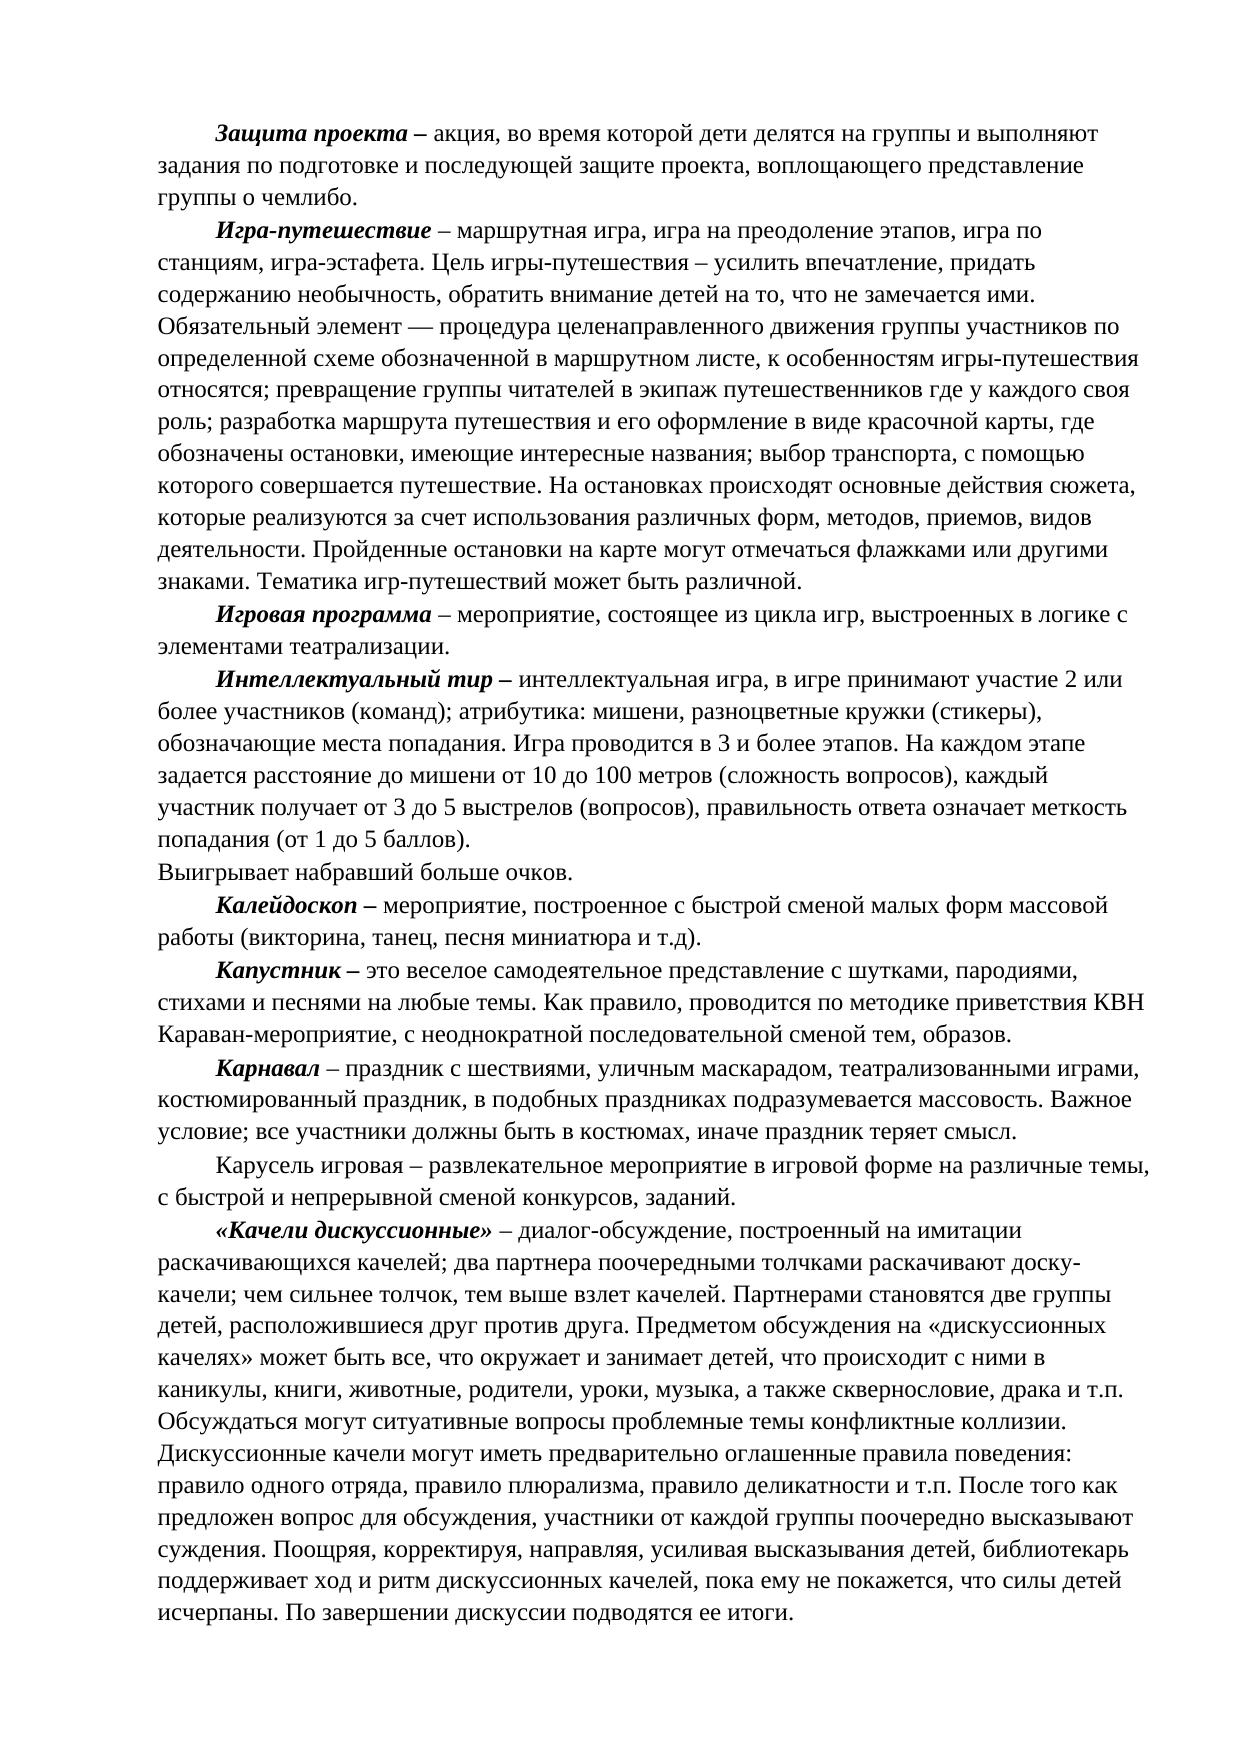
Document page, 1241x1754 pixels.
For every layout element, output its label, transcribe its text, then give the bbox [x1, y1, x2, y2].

text Игровая программа – мероприятие, состоящее из цикла игр, выстроенных в логике с элементами театрализации. [157, 599, 1152, 660]
text «Качели дискуссионные» – диалог-обсуждение, построенный на имитации раскачивающихся качелей; два партнера поочередными толчками раскачивают доску-качели; чем сильнее толчок, тем выше взлет качелей. Партнерами становятся две группы детей, расположившиеся друг против друга. Предметом обсуждения на «дискуссионных качелях» может быть все, что окружает и занимает детей, что происходит с ними в каникулы, книги, животные, родители, уроки, музыка, а также сквернословие, драка и т.п. Обсуждаться могут ситуативные вопросы проблемные темы конфликтные коллизии. Дискуссионные качели могут иметь предварительно оглашенные правила поведения: правило одного отряда, правило плюрализма, правило деликатности и т.п. После того как предложен вопрос для обсуждения, участники от каждой группы поочередно высказывают суждения. Поощряя, корректируя, направляя, усиливая высказывания детей, библиотекарь поддерживает ход и ритм дискуссионных качелей, пока ему не покажется, что силы детей исчерпаны. По завершении дискуссии подводятся ее итоги. [157, 1215, 1152, 1626]
text Выигрывает набравший больше очков. [157, 857, 1152, 886]
text Карусель игровая – развлекательное мероприятие в игровой форме на различные темы, с быстрой и непрерывной сменой конкурсов, заданий. [157, 1150, 1152, 1210]
text Интеллектуальный тир – интеллектуальная игра, в игре принимают участие 2 или более участников (команд); атрибутика: мишени, разноцветные кружки (стикеры), обозначающие места попадания. Игра проводится в 3 и более этапов. На каждом этапе задается расстояние до мишени от 10 до 100 метров (сложность вопросов), каждый участник получает от 3 до 5 выстрелов (вопросов), правильность ответа означает меткость попадания (от 1 до 5 баллов). [157, 664, 1152, 852]
text Карнавал – праздник с шествиями, уличным маскарадом, театрализованными играми, костюмированный праздник, в подобных праздниках подразумевается массовость. Важное условие; все участники должны быть в костюмах, иначе праздник теряет смысл. [157, 1053, 1152, 1145]
text Защита проекта – акция, во время которой дети делятся на группы и выполняют задания по подготовке и последующей защите проекта, воплощающего представление группы о чемлибо. [157, 118, 1152, 211]
text Калейдоскоп – мероприятие, построенное с быстрой сменой малых форм массовой работы (викторина, танец, песня миниатюра и т.д). [157, 890, 1152, 951]
text Капустник – это веселое самодеятельное представление с шутками, пародиями, стихами и песнями на любые темы. Как правило, проводится по методике приветствия КВН Караван-мероприятие, с неоднократной последовательной сменой тем, образов. [157, 956, 1152, 1048]
text Игра-путешествие – маршрутная игра, игра на преодоление этапов, игра по станциям, игра-эстафета. Цель игры-путешествия – усилить впечатление, придать содержанию необычность, обратить внимание детей на то, что не замечается ими. Обязательный элемент — процедура целенаправленного движения группы участников по определенной схеме обозначенной в маршрутном листе, к особенностям игры-путешествия относятся; превращение группы читателей в экипаж путешественников где у каждого своя роль; разработка маршрута путешествия и его оформление в виде красочной карты, где обозначены остановки, имеющие интересные названия; выбор транспорта, с помощью которого совершается путешествие. На остановках происходят основные действия сюжета, которые реализуются за счет использования различных форм, методов, приемов, видов деятельности. Пройденные остановки на карте могут отмечаться флажками или другими знаками. Тематика игр-путешествий может быть различной. [157, 215, 1152, 594]
